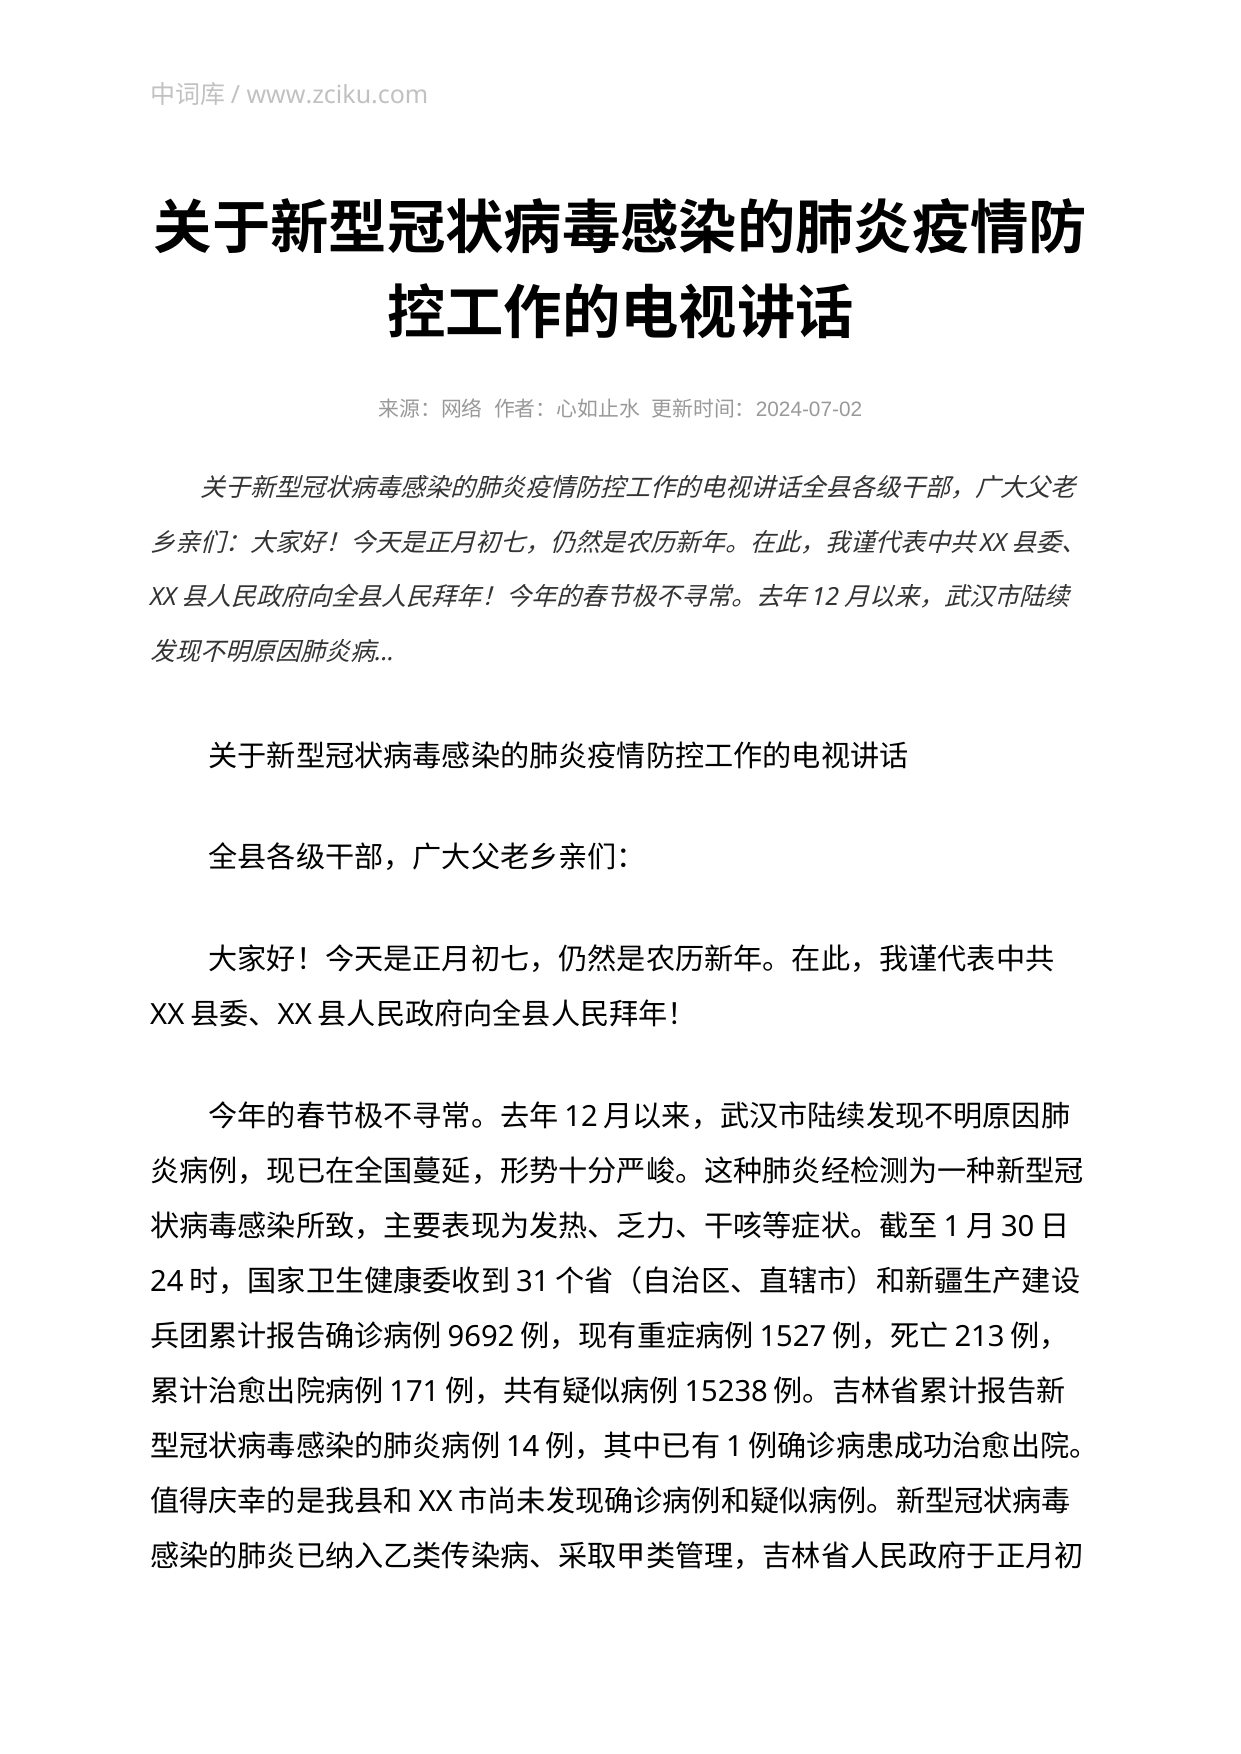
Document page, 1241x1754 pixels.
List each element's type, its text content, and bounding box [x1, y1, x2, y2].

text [150, 1093, 1090, 1575]
subtitle 关于新型冠状病毒感染的肺炎疫情防控工作的电视讲话 [150, 181, 1090, 350]
text 关于新型冠状病毒感染的肺炎疫情防控工作的电视讲话全县各级干部，广大父老乡亲们：大家好！今天是正月初七，仍然是农历新年。在此，我谨代表中共XX县委、XX县人民政府向全县人民拜年！今年的春节极不寻常。去年12月以来，武汉市陆续发现不明原因肺炎病... [150, 468, 1090, 667]
text 大家好！今天是正月初七，仍然是农历新年。在此，我谨代表中共XX县委、XX县人民政府向全县人民拜年！ [150, 936, 1090, 1033]
text 来源：网络 作者：心如止水 更新时间：2024-07-02 [150, 397, 1090, 421]
text 关于新型冠状病毒感染的肺炎疫情防控工作的电视讲话 [150, 732, 1090, 774]
text 全县各级干部，广大父老乡亲们： [150, 834, 1090, 876]
